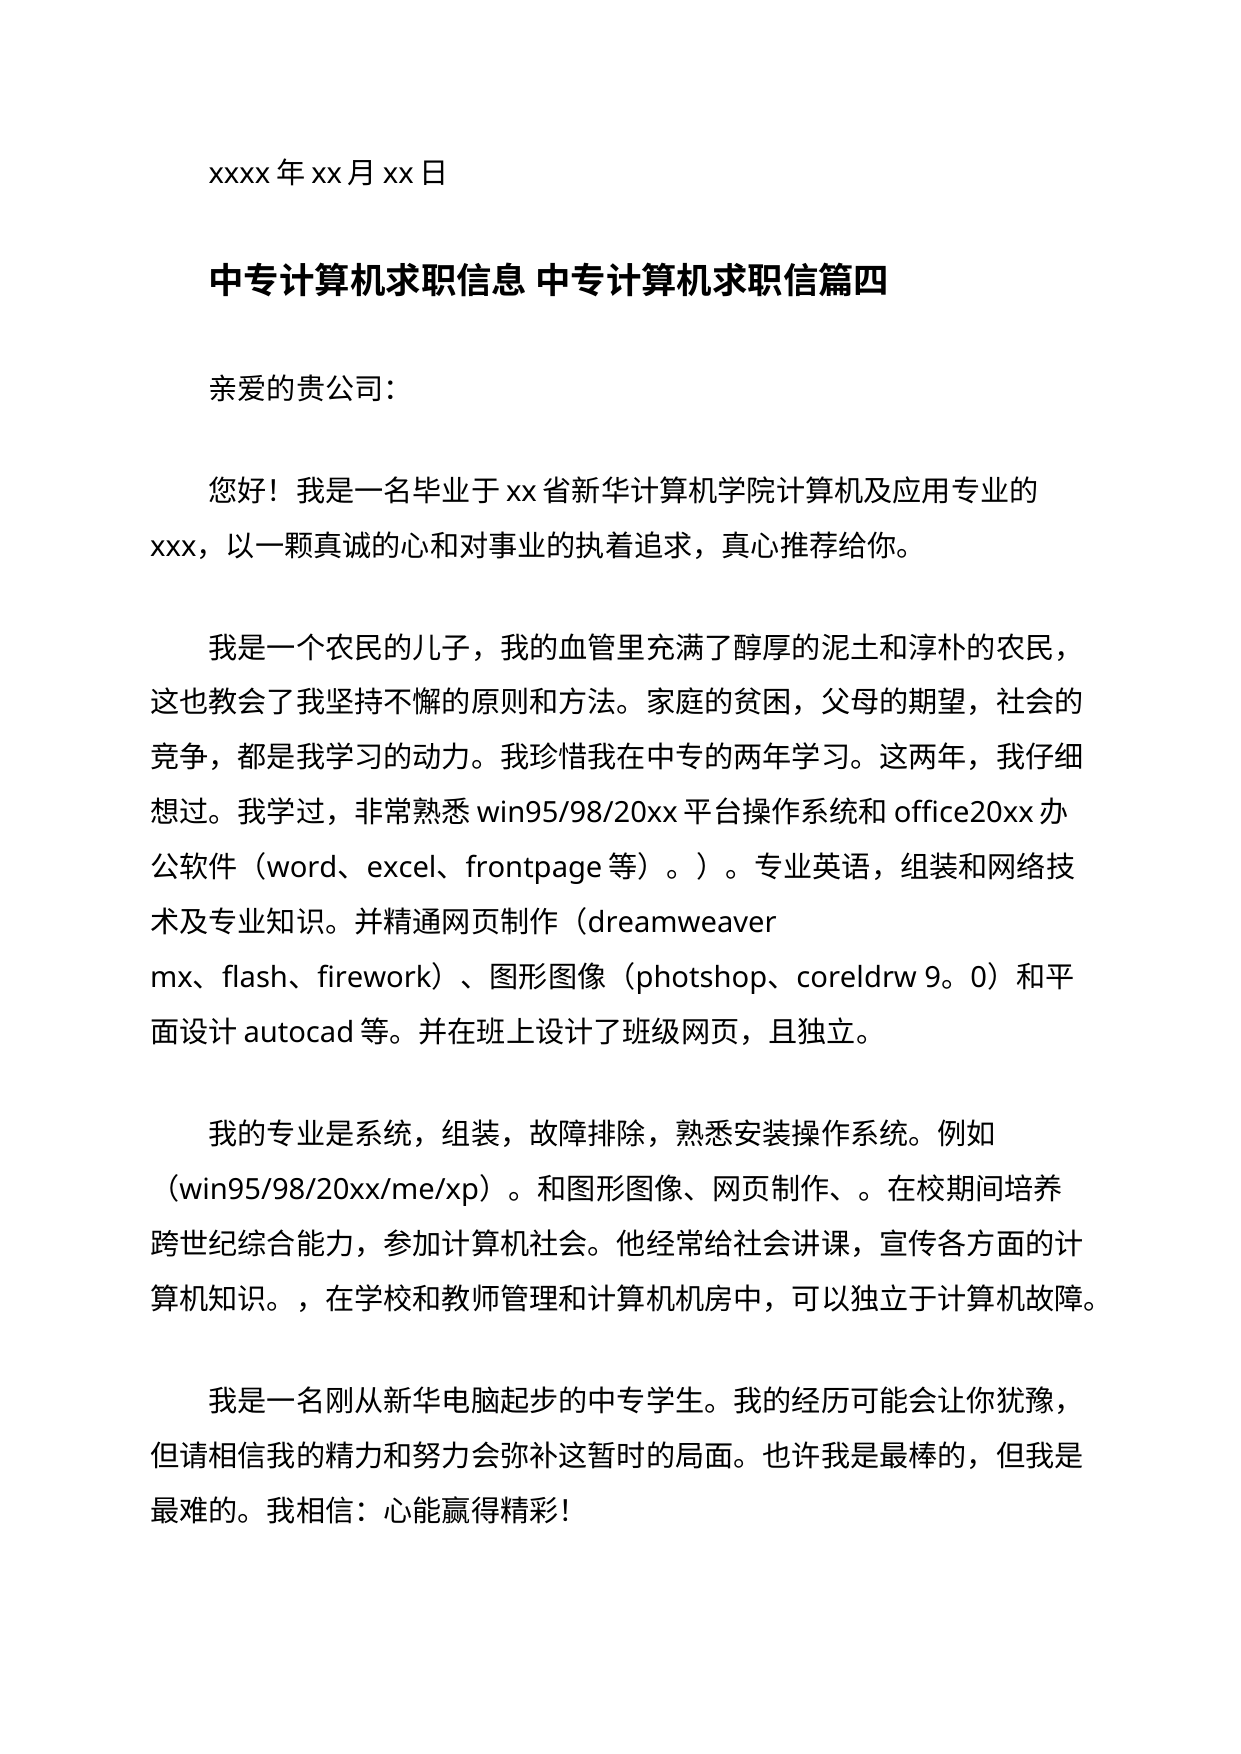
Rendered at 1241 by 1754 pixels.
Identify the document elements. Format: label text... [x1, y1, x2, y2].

text 我的专业是系统，组装，故障排除，熟悉安装操作系统。例如（win95/98/20xx/me/xp）。和图形图像、网页制作、。在校期间培养跨世纪综合能力，参加计算机社会。他经常给社会讲课，宣传各方面的计算机知识。，在学校和教师管理和计算机机房中，可以独立于计算机故障。 [150, 1111, 1090, 1318]
text 我是一名刚从新华电脑起步的中专学生。我的经历可能会让你犹豫，但请相信我的精力和努力会弥补这暂时的局面。也许我是最棒的，但我是最难的。我相信：心能赢得精彩！ [150, 1377, 1090, 1529]
text 我是一个农民的儿子，我的血管里充满了醇厚的泥土和淳朴的农民，这也教会了我坚持不懈的原则和方法。家庭的贫困，父母的期望，社会的竞争，都是我学习的动力。我珍惜我在中专的两年学习。这两年，我仔细想过。我学过，非常熟悉win95/98/20xx平台操作系统和office20xx办公软件（word、excel、frontpage等）。）。专业英语，组装和网络技术及专业知识。并精通网页制作（dreamweaver mx、flash、firework）、图形图像（photshop、coreldrw 9。0）和平面设计autocad等。并在班上设计了班级网页，且独立。 [150, 624, 1090, 1051]
text 中专计算机求职信息 中专计算机求职信篇四 [150, 252, 1090, 303]
text 您好！我是一名毕业于xx省新华计算机学院计算机及应用专业的xxx，以一颗真诚的心和对事业的执着追求，真心推荐给你。 [150, 467, 1090, 564]
text xxxx年xx月xx日 [150, 150, 1090, 192]
text 亲爱的贵公司： [150, 365, 1090, 408]
